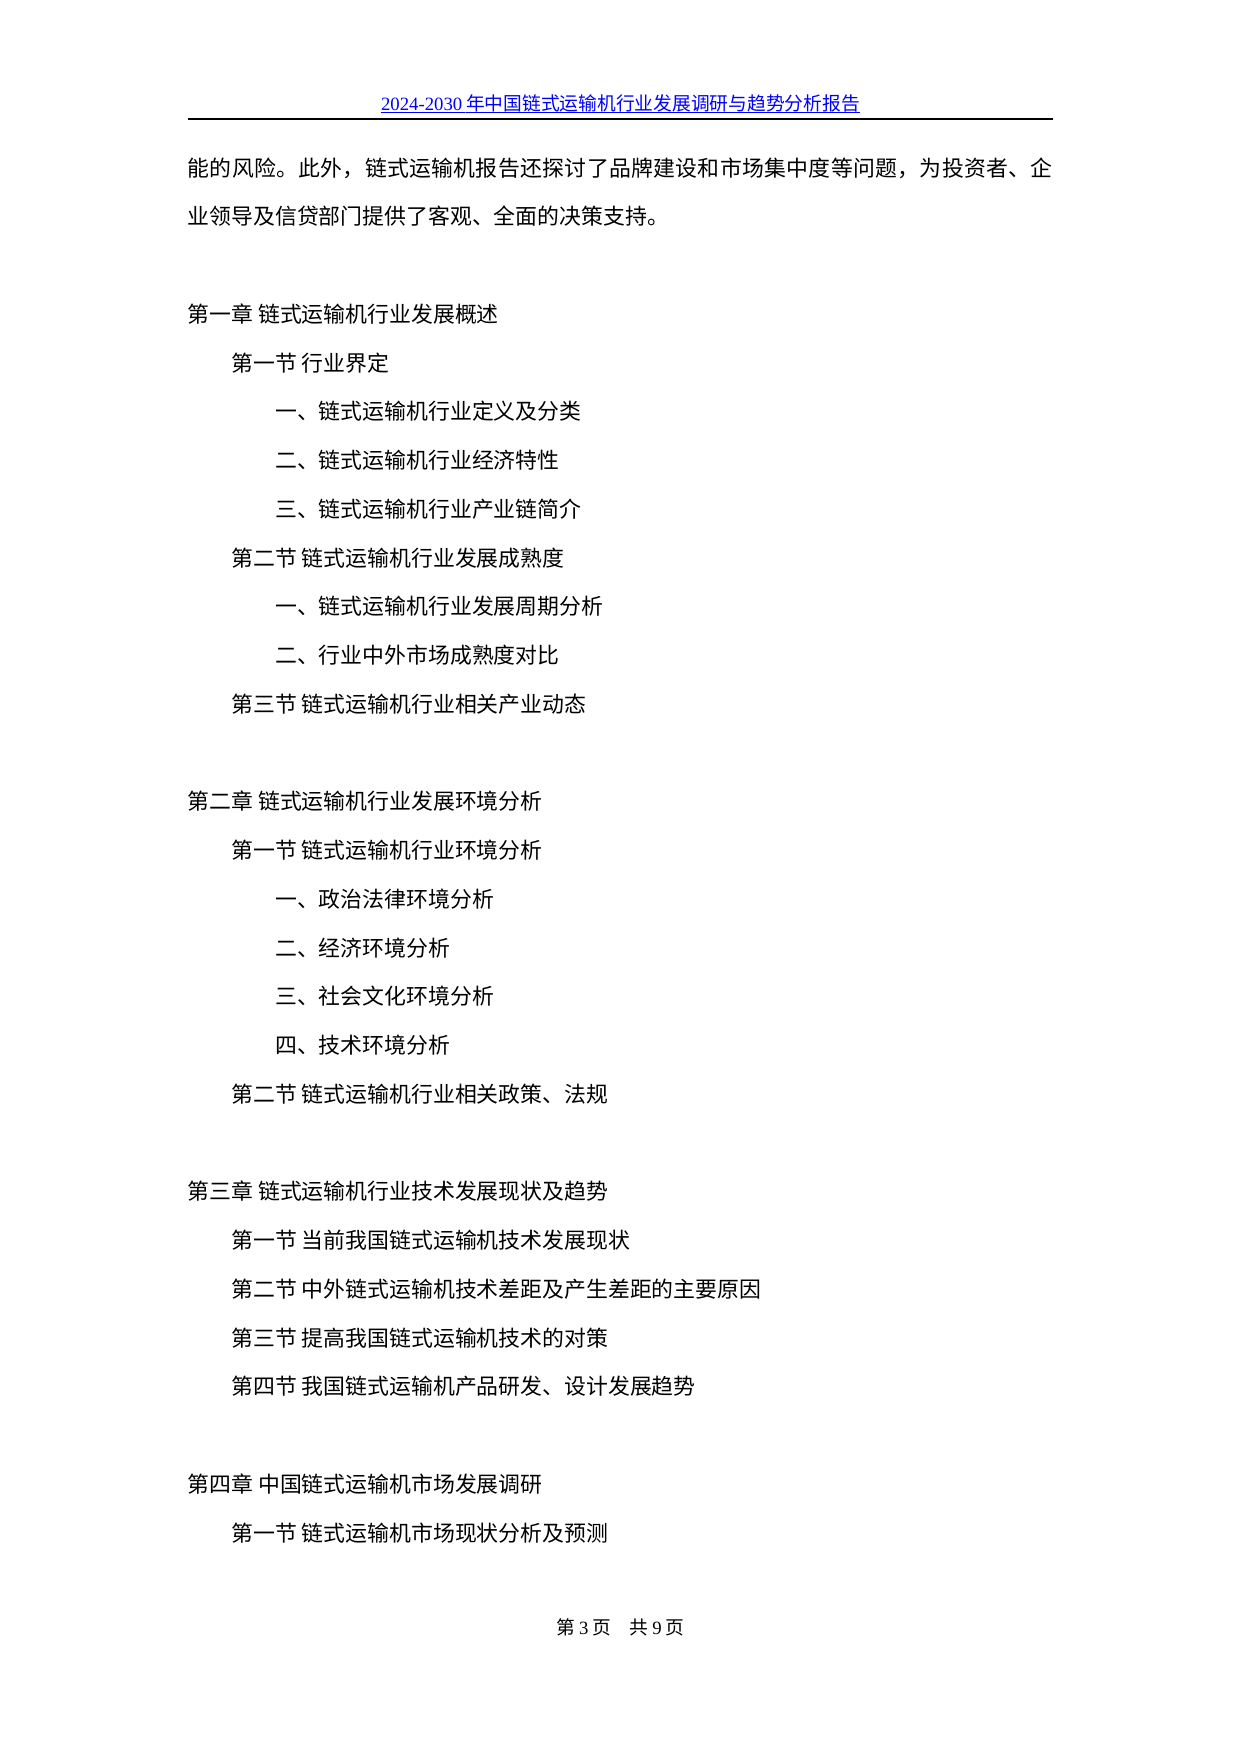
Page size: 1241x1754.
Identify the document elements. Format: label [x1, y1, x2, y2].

text [187, 150, 1053, 1548]
